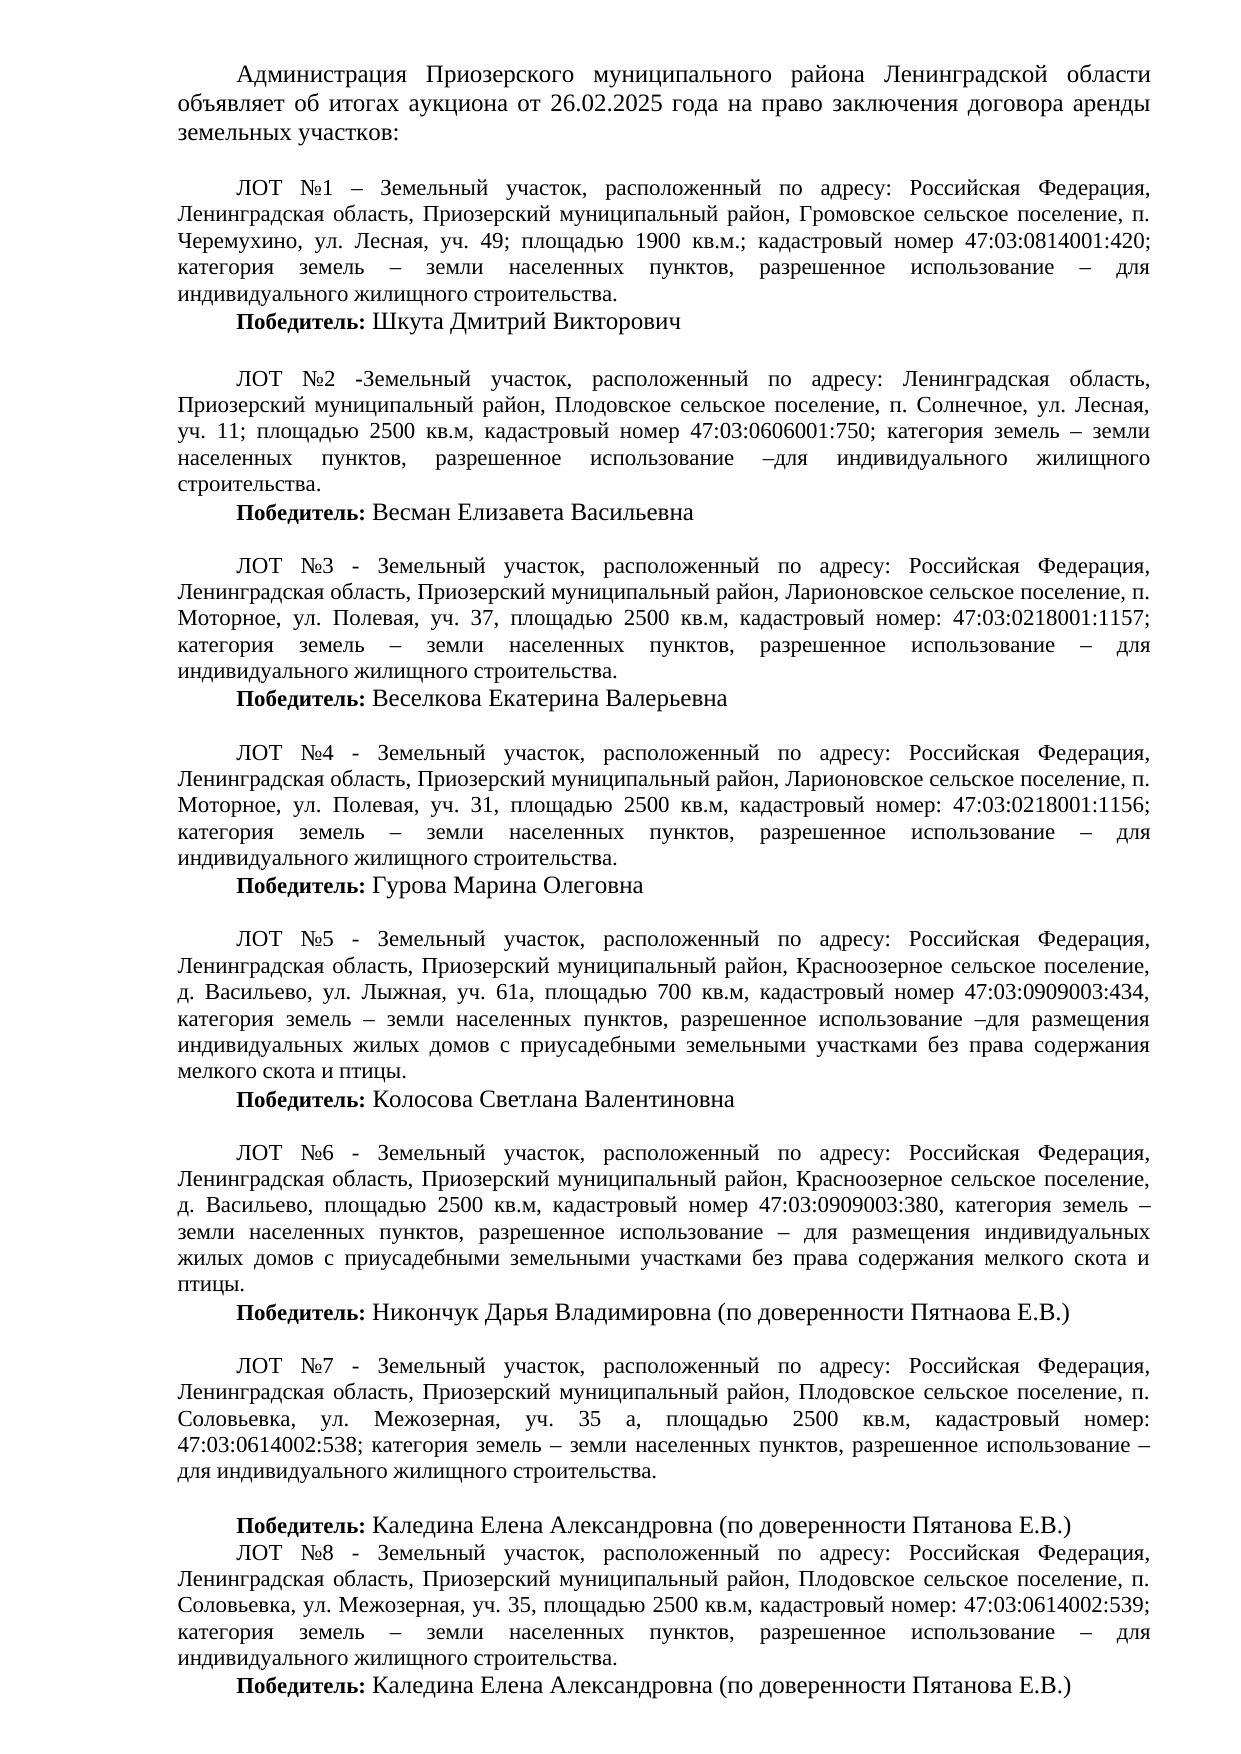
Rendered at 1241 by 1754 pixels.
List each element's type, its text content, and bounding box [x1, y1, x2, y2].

text ЛОТ №5 - Земельный участок, расположенный по адресу: Российская Федерация, Ленинградская область, Приозерский муниципальный район, Красноозерное сельское поселение, д. Васильево, ул. Лыжная, уч. 61а, площадью 700 кв.м, кадастровый номер 47:03:0909003:434, категория земель – земли населенных пунктов, разрешенное использование –для размещения индивидуальных жилых домов с приусадебными земельными участками без права содержания мелкого скота и птицы. [177, 926, 1152, 1084]
text ЛОТ №8 - Земельный участок, расположенный по адресу: Российская Федерация, Ленинградская область, Приозерский муниципальный район, Плодовское сельское поселение, п. Соловьевка, ул. Межозерная, уч. 35, площадью 2500 кв.м, кадастровый номер: 47:03:0614002:539; категория земель – земли населенных пунктов, разрешенное использование – для индивидуального жилищного строительства. [177, 1539, 1152, 1671]
text ЛОТ №4 - Земельный участок, расположенный по адресу: Российская Федерация, Ленинградская область, Приозерский муниципальный район, Ларионовское сельское поселение, п. Моторное, ул. Полевая, уч. 31, площадью 2500 кв.м, кадастровый номер: 47:03:0218001:1156; категория земель – земли населенных пунктов, разрешенное использование – для индивидуального жилищного строительства. [177, 739, 1152, 870]
text Победитель: Весман Елизавета Васильевна [177, 497, 1152, 525]
text ЛОТ №3 - Земельный участок, расположенный по адресу: Российская Федерация, Ленинградская область, Приозерский муниципальный район, Ларионовское сельское поселение, п. Моторное, ул. Полевая, уч. 37, площадью 2500 кв.м, кадастровый номер: 47:03:0218001:1157; категория земель – земли населенных пунктов, разрешенное использование – для индивидуального жилищного строительства. [177, 552, 1152, 683]
text Победитель: Веселкова Екатерина Валерьевна [177, 683, 1152, 712]
text Победитель: Колосова Светлана Валентиновна [177, 1084, 1152, 1112]
text Администрация Приозерского муниципального района Ленинградской области объявляет об итогах аукциона от 26.02.2025 года на право заключения договора аренды земельных участков: [177, 59, 1152, 145]
text Победитель: Каледина Елена Александровна (по доверенности Пятанова Е.В.) [177, 1510, 1152, 1539]
text Победитель: Гурова Марина Олеговна [177, 870, 1152, 899]
text Победитель: Каледина Елена Александровна (по доверенности Пятанова Е.В.) [177, 1671, 1152, 1699]
text ЛОТ №6 - Земельный участок, расположенный по адресу: Российская Федерация, Ленинградская область, Приозерский муниципальный район, Красноозерное сельское поселение, д. Васильево, площадью 2500 кв.м, кадастровый номер 47:03:0909003:380, категория земель – земли населенных пунктов, разрешенное использование – для размещения индивидуальных жилых домов с приусадебными земельными участками без права содержания мелкого скота и птицы. [177, 1139, 1152, 1297]
text ЛОТ №2 -Земельный участок, расположенный по адресу: Ленинградская область, Приозерский муниципальный район, Плодовское сельское поселение, п. Солнечное, ул. Лесная, уч. 11; площадью 2500 кв.м, кадастровый номер 47:03:0606001:750; категория земель – земли населенных пунктов, разрешенное использование –для индивидуального жилищного строительства. [177, 365, 1152, 497]
text Победитель: Никончук Дарья Владимировна (по доверенности Пятнаова Е.В.) [177, 1297, 1152, 1326]
text ЛОТ №7 - Земельный участок, расположенный по адресу: Российская Федерация, Ленинградская область, Приозерский муниципальный район, Плодовское сельское поселение, п. Соловьевка, ул. Межозерная, уч. 35 а, площадью 2500 кв.м, кадастровый номер: 47:03:0614002:538; категория земель – земли населенных пунктов, разрешенное использование – для индивидуального жилищного строительства. [177, 1352, 1152, 1484]
text Победитель: Шкута Дмитрий Викторович [177, 306, 1152, 335]
text ЛОТ №1 – Земельный участок, расположенный по адресу: Российская Федерация, Ленинградская область, Приозерский муниципальный район, Громовское сельское поселение, п. Черемухино, ул. Лесная, уч. 49; площадью 1900 кв.м.; кадастровый номер 47:03:0814001:420; категория земель – земли населенных пунктов, разрешенное использование – для индивидуального жилищного строительства. [177, 174, 1152, 306]
